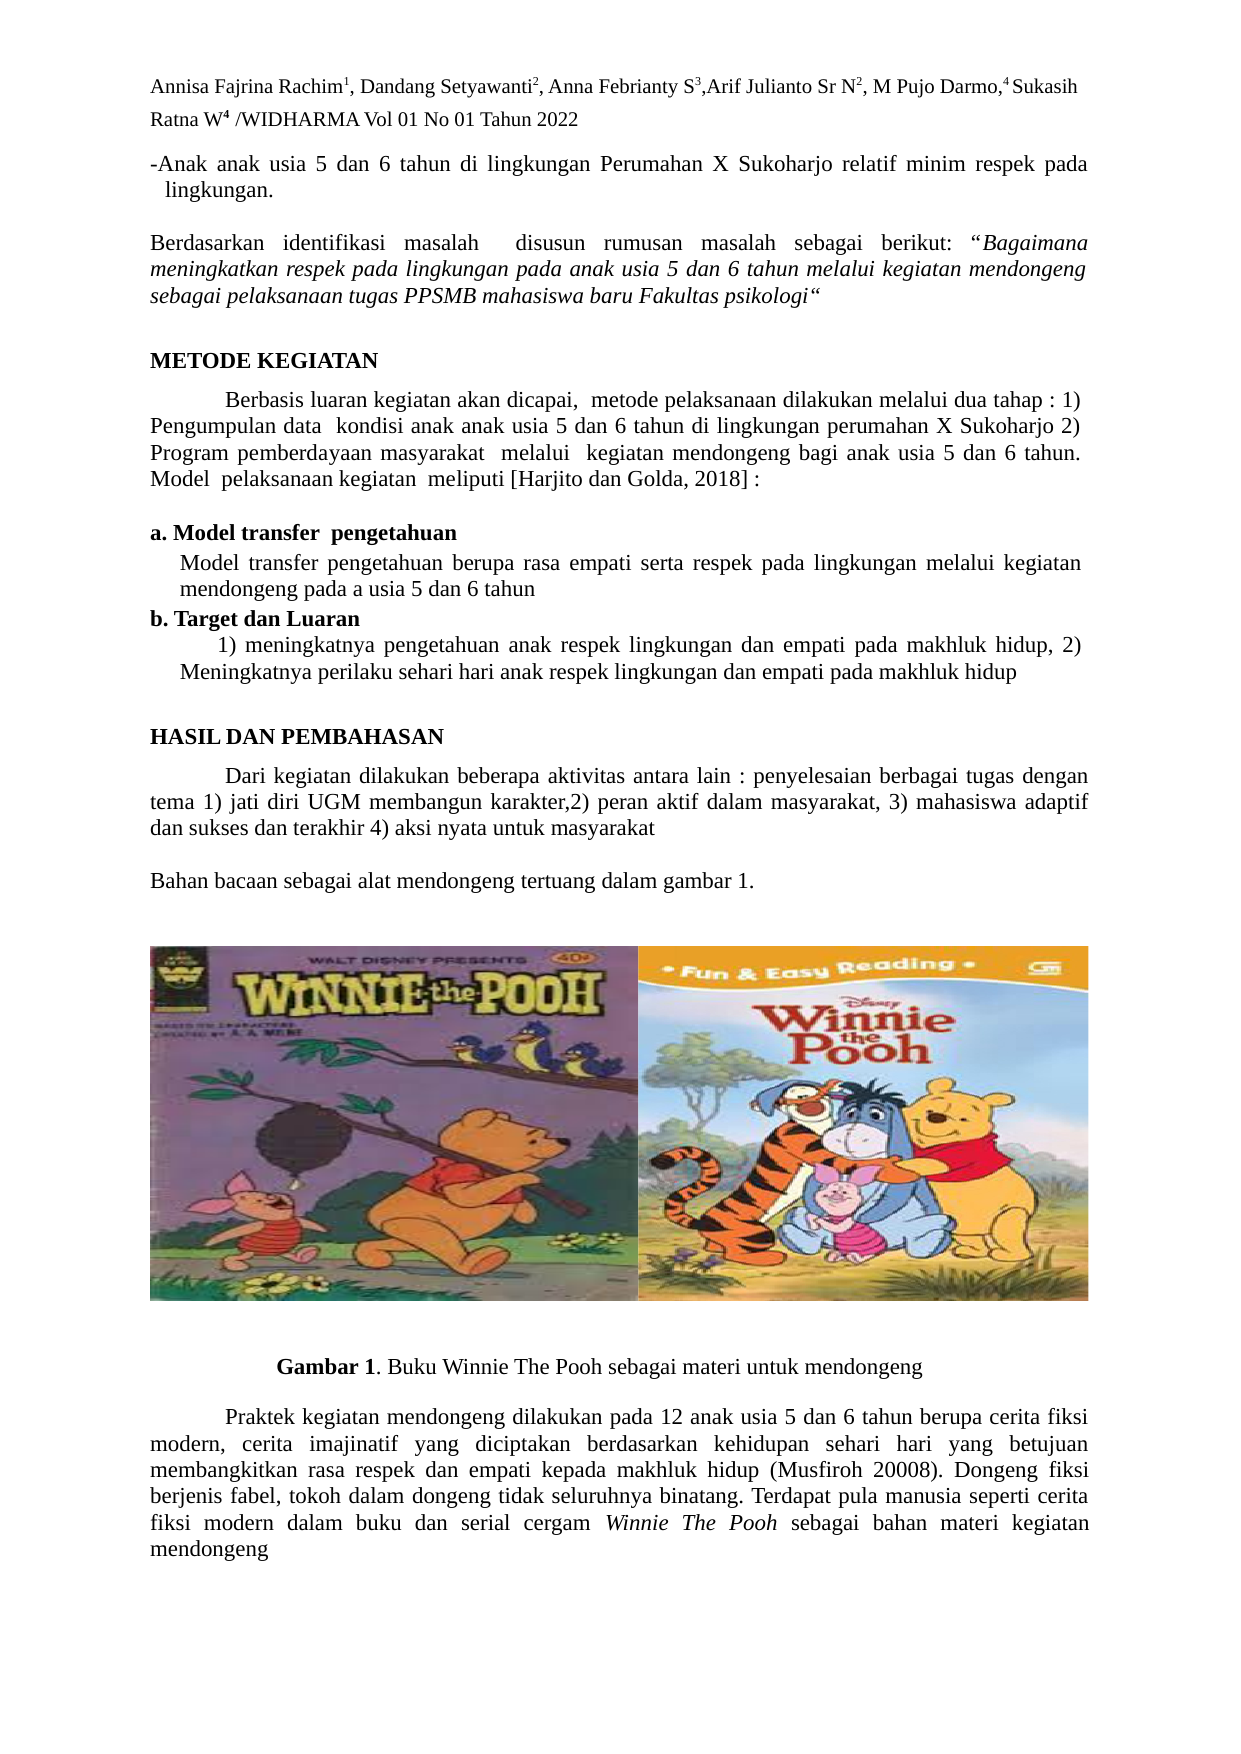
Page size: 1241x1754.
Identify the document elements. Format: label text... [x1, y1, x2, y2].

picture [150, 946, 1089, 1301]
text METODE KEGIATAN [150, 347, 1090, 373]
text Berbasis luaran kegiatan akan dicapai, metode pelaksanaan dilakukan melalui dua tahap : 1) Pengumpulan data kondisi anak anak usia 5 dan 6 tahun di lingkungan perumahan X Sukoharjo 2) Program pemberdayaan masyarakat melalui kegiatan mendongeng bagi anak usia 5 dan 6 tahun. Model pelaksanaan kegiatan meliputi [Harjito dan Golda, 2018] : [150, 386, 1083, 491]
text 1) meningkatnya pengetahuan anak respek lingkungan dan empati pada makhluk hidup, 2) Meningkatnya perilaku sehari hari anak respek lingkungan dan empati pada makhluk hidup [179, 631, 1082, 684]
text Dari kegiatan dilakukan beberapa aktivitas antara lain : penyelesaian berbagai tugas dengan tema 1) jati diri UGM membangun karakter,2) peran aktif dalam masyarakat, 3) mahasiswa adaptif dan sukses dan terakhir 4) aksi nyata untuk masyarakat [150, 762, 1090, 841]
text a. Model transfer pengetahuan [150, 519, 1090, 545]
text Praktek kegiatan mendongeng dilakukan pada 12 anak usia 5 dan 6 tahun berupa cerita fiksi modern, cerita imajinatif yang diciptakan berdasarkan kehidupan sehari hari yang betujuan membangkitkan rasa respek dan empati kepada makhluk hidup (Musfiroh 20008). Dongeng fiksi berjenis fabel, tokoh dalam dongeng tidak seluruhnya binatang. Terdapat pula manusia seperti cerita fiksi modern dalam buku dan serial cergam Winnie The Pooh sebagai bahan materi kegiatan mendongeng [150, 1403, 1090, 1561]
text b. Target dan Luaran [150, 605, 1090, 631]
list HASIL DAN PEMBAHASAN [150, 723, 1090, 749]
text Bahan bacaan sebagai alat mendongeng tertuang dalam gambar 1. [150, 867, 1090, 893]
text Berdasarkan identifikasi masalah disusun rumusan masalah sebagai berikut: “Bagaimana meningkatkan respek pada lingkungan pada anak usia 5 dan 6 tahun melalui kegiatan mendongeng sebagai pelaksanaan tugas PPSMB mahasiswa baru Fakultas psikologi“ [150, 229, 1090, 308]
text Gambar 1. Buku Winnie The Pooh sebagai materi untuk mendongeng [150, 1353, 1090, 1379]
text Model transfer pengetahuan berupa rasa empati serta respek pada lingkungan melalui kegiatan mendongeng pada a usia 5 dan 6 tahun [179, 549, 1083, 602]
text -Anak anak usia 5 dan 6 tahun di lingkungan Perumahan X Sukoharjo relatif minim respek pada lingkungan. [150, 150, 1090, 203]
